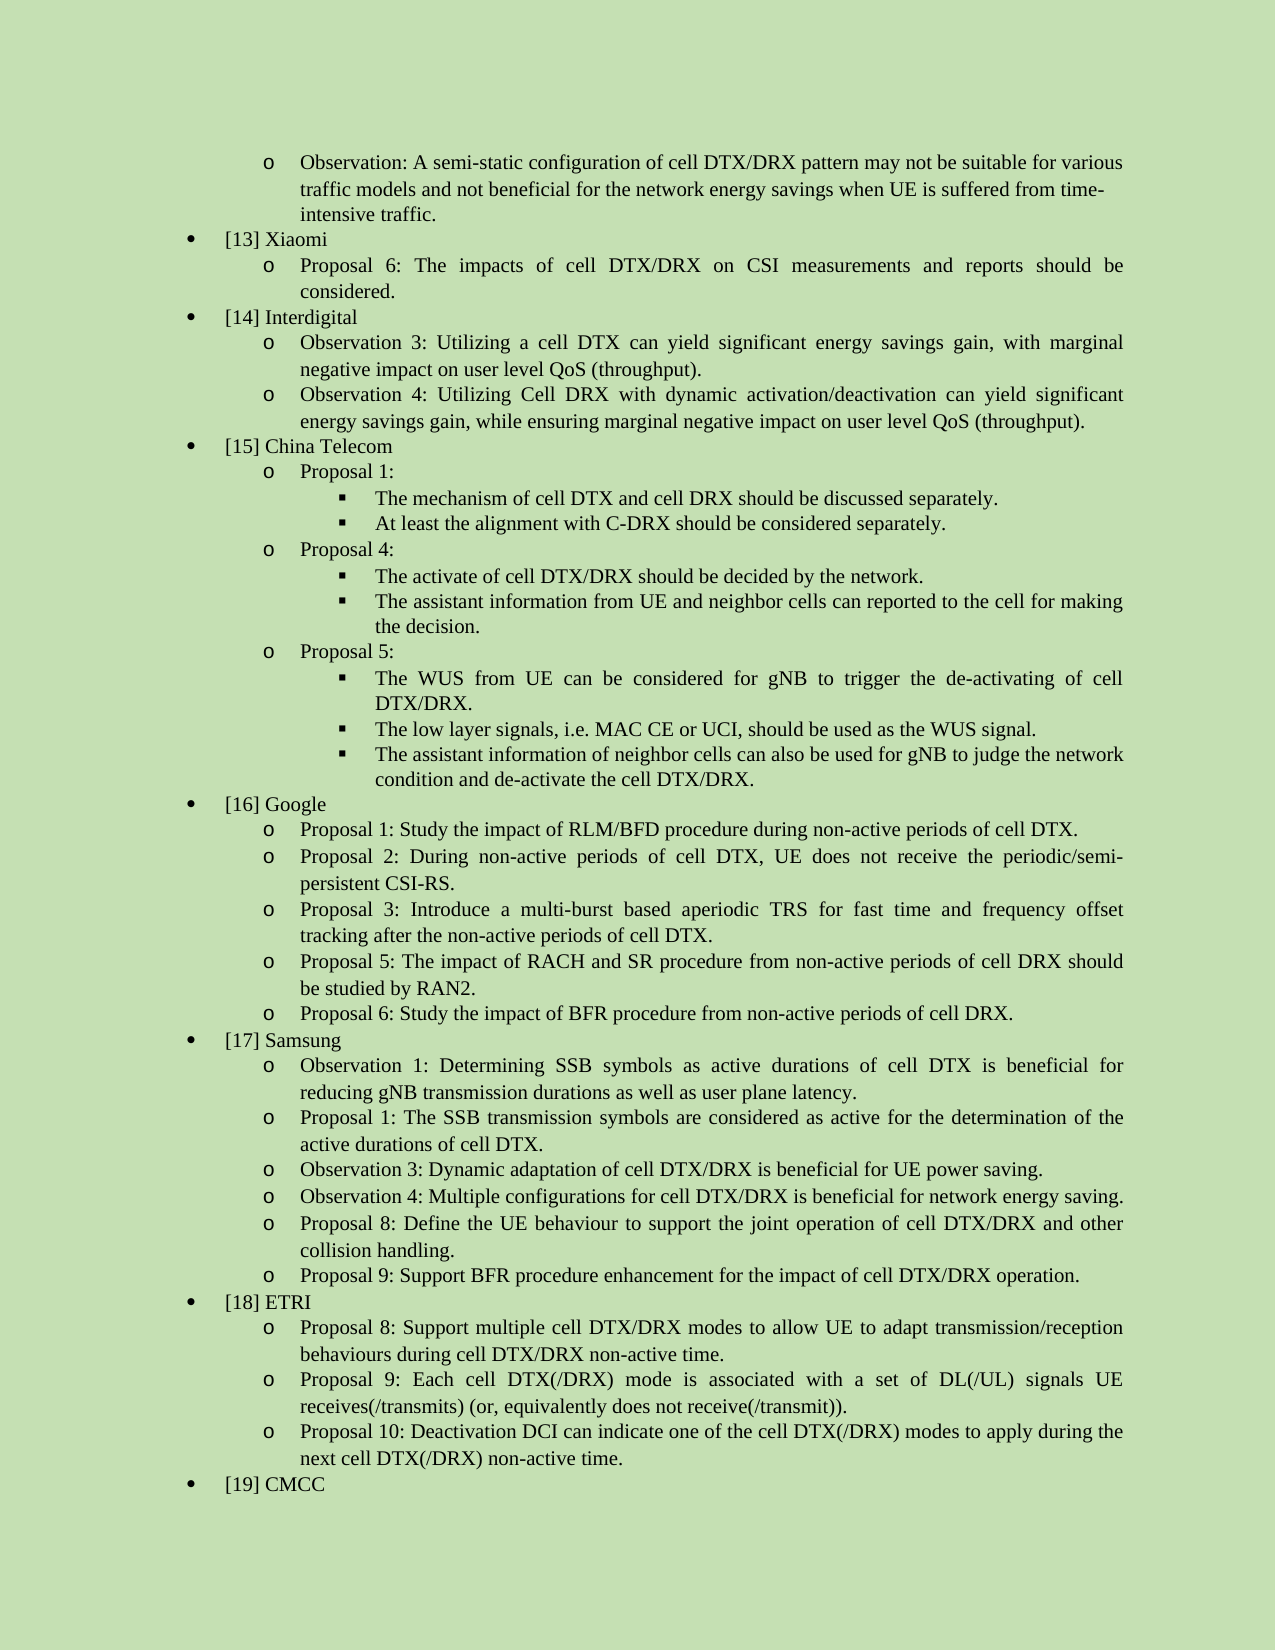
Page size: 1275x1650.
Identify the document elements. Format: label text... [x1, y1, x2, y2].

list Proposal 1: [262, 459, 1125, 485]
list Proposal 3: Introduce a multi-burst based aperiodic TRS for fast time and frequency offset tracking after the non-active periods of cell DTX. [262, 896, 1125, 947]
list The activate of cell DTX/DRX should be decided by the network. [337, 563, 1125, 588]
list Proposal 9: Support BFR procedure enhancement for the impact of cell DTX/DRX operation. [262, 1263, 1125, 1289]
list [16] Google [187, 792, 1125, 816]
list Proposal 5: The impact of RACH and SR procedure from non-active periods of cell DRX should be studied by RAN2. [262, 948, 1125, 999]
list Proposal 4: [262, 537, 1125, 562]
list [17] Samsung [187, 1028, 1125, 1052]
list Proposal 6: The impacts of cell DTX/DRX on CSI measurements and reports should be considered. [262, 252, 1125, 303]
list [18] ETRI [187, 1290, 1125, 1314]
list Proposal 10: Deactivation DCI can indicate one of the cell DTX(/DRX) modes to apply during the next cell DTX(/DRX) non-active time. [262, 1419, 1125, 1470]
list Proposal 6: Study the impact of BFR procedure from non-active periods of cell DRX. [262, 1001, 1125, 1026]
list [19] CMCC [187, 1471, 1125, 1496]
list The low layer signals, i.e. MAC CE or UCI, should be used as the WUS signal. [337, 717, 1125, 741]
list Proposal 5: [262, 639, 1125, 665]
list Observation 4: Multiple configurations for cell DTX/DRX is beneficial for network energy saving. [262, 1184, 1125, 1210]
list Observation: A semi-static configuration of cell DTX/DRX pattern may not be suitable for various traffic models and not beneficial for the network energy savings when UE is suffered from time-intensive traffic. [262, 150, 1125, 226]
list Proposal 9: Each cell DTX(/DRX) mode is associated with a set of DL(/UL) signals UE receives(/transmits) (or, equivalently does not receive(/transmit)). [262, 1367, 1125, 1418]
list The assistant information from UE and neighbor cells can reported to the cell for making the decision. [337, 589, 1125, 638]
list Proposal 8: Support multiple cell DTX/DRX modes to allow UE to adapt transmission/reception behaviours during cell DTX/DRX non-active time. [262, 1315, 1125, 1366]
list The mechanism of cell DTX and cell DRX should be discussed separately. [337, 486, 1125, 510]
list The WUS from UE can be considered for gNB to trigger the de-activating of cell DTX/DRX. [337, 666, 1125, 715]
list At least the alignment with C-DRX should be considered separately. [337, 511, 1125, 535]
list [15] China Telecom [187, 434, 1125, 458]
list Proposal 2: During non-active periods of cell DTX, UE does not receive the periodic/semi-persistent CSI-RS. [262, 844, 1125, 895]
list Observation 3: Utilizing a cell DTX can yield significant energy savings gain, with marginal negative impact on user level QoS (throughput). [262, 330, 1125, 381]
list Proposal 1: The SSB transmission symbols are considered as active for the determination of the active durations of cell DTX. [262, 1105, 1125, 1156]
list Observation 4: Utilizing Cell DRX with dynamic activation/deactivation can yield significant energy savings gain, while ensuring marginal negative impact on user level QoS (throughput). [262, 382, 1125, 433]
list Observation 1: Determining SSB symbols as active durations of cell DTX is beneficial for reducing gNB transmission durations as well as user plane latency. [262, 1053, 1125, 1104]
list Proposal 1: Study the impact of RLM/BFD procedure during non-active periods of cell DTX. [262, 817, 1125, 843]
list Proposal 8: Define the UE behaviour to support the joint operation of cell DTX/DRX and other collision handling. [262, 1211, 1125, 1262]
list Observation 3: Dynamic adaptation of cell DTX/DRX is beneficial for UE power saving. [262, 1157, 1125, 1183]
list [13] Xiaomi [187, 227, 1125, 251]
list The assistant information of neighbor cells can also be used for gNB to judge the network condition and de-activate the cell DTX/DRX. [337, 742, 1125, 791]
list [14] Interdigital [187, 304, 1125, 329]
